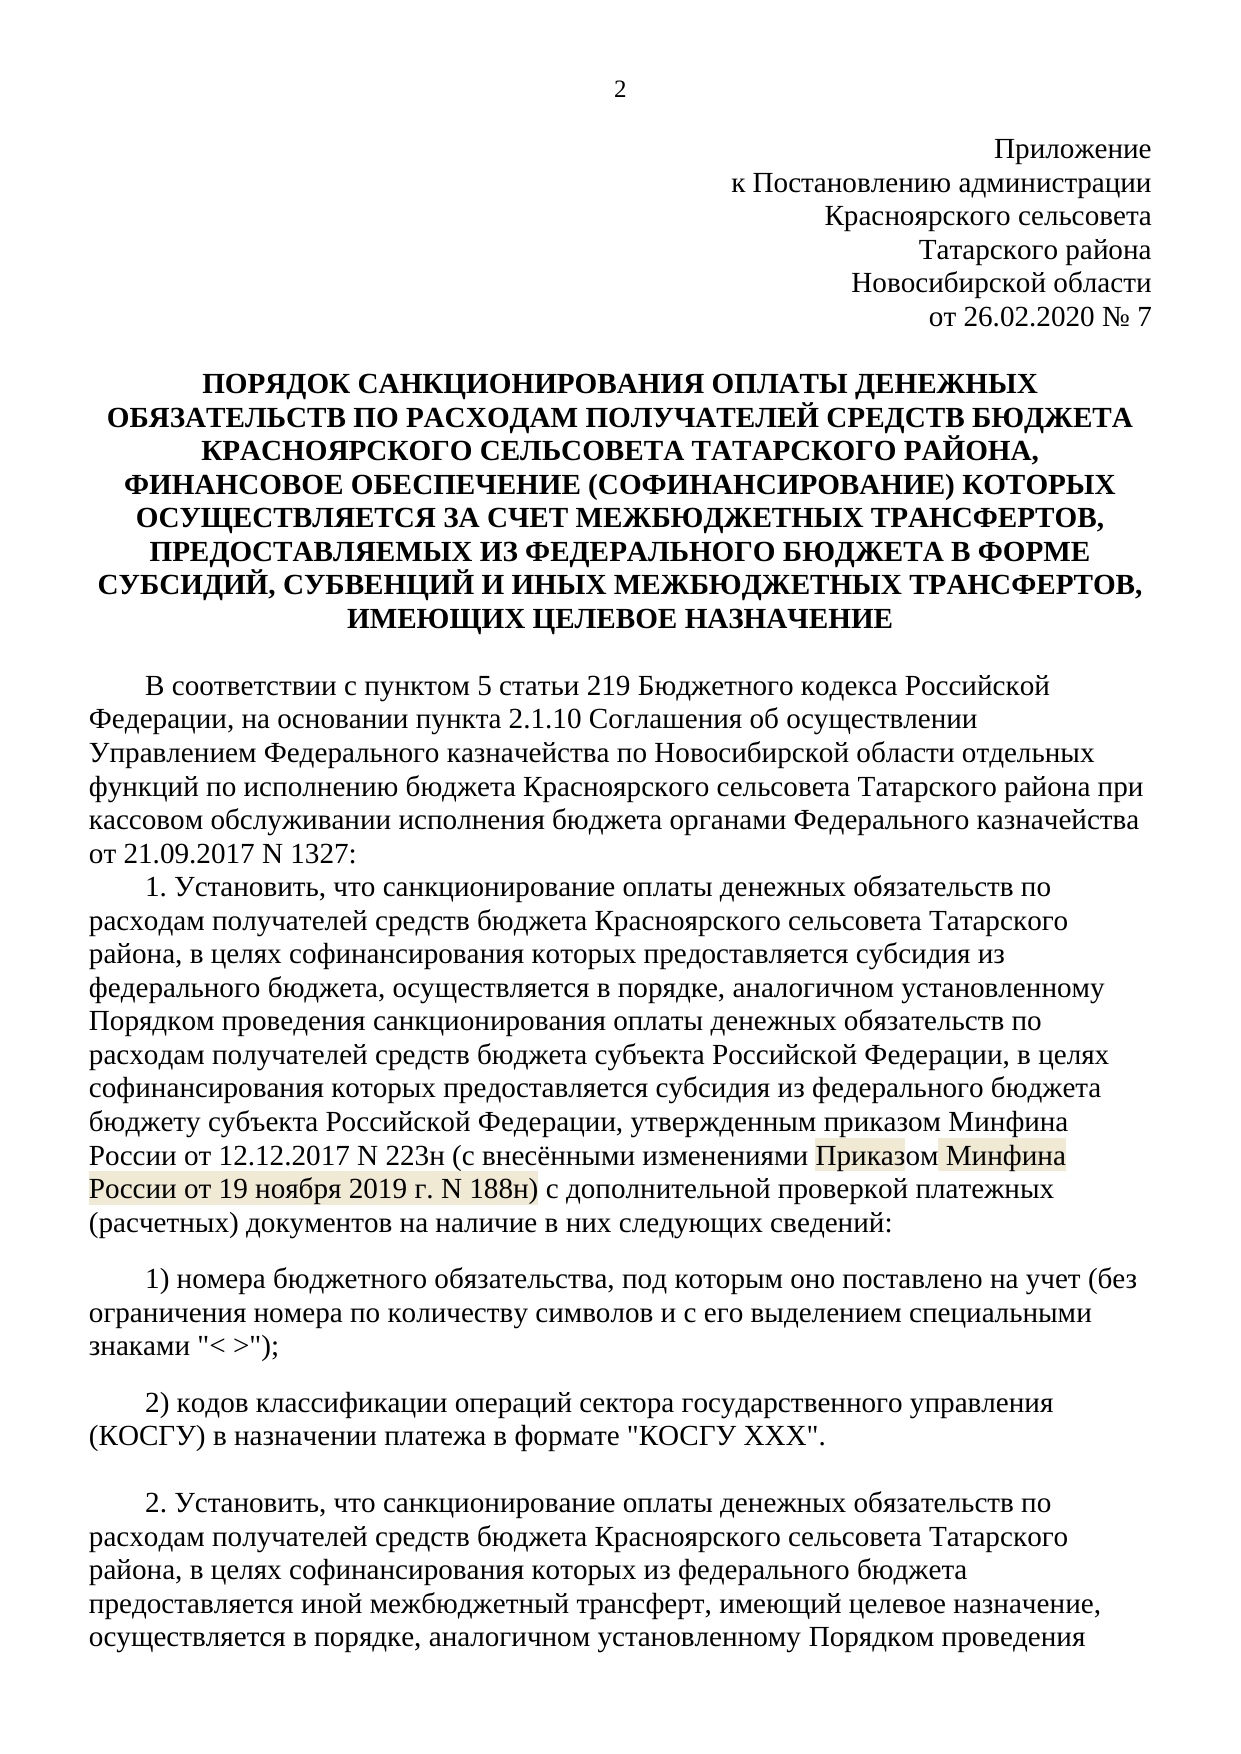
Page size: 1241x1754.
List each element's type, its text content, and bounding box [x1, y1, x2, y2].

text к Постановлению администрации [89, 165, 1152, 198]
text 2) кодов классификации операций сектора государственного управления (КОСГУ) в назначении платежа в формате "КОСГУ XXX". [89, 1385, 1152, 1452]
title ПОРЯДОК САНКЦИОНИРОВАНИЯ ОПЛАТЫ ДЕНЕЖНЫХ ОБЯЗАТЕЛЬСТВ ПО РАСХОДАМ ПОЛУЧАТЕЛЕЙ СРЕДСТВ БЮДЖЕТА КРАСНОЯРСКОГО СЕЛЬСОВЕТА ТАТАРСКОГО РАЙОНА, ФИНАНСОВОЕ ОБЕСПЕЧЕНИЕ (СОФИНАНСИРОВАНИЕ) КОТОРЫХ ОСУЩЕСТВЛЯЕТСЯ ЗА СЧЕТ МЕЖБЮДЖЕТНЫХ ТРАНСФЕРТОВ, ПРЕДОСТАВЛЯЕМЫХ ИЗ ФЕДЕРАЛЬНОГО БЮДЖЕТА В ФОРМЕ СУБСИДИЙ, СУБВЕНЦИЙ И ИНЫХ МЕЖБЮДЖЕТНЫХ ТРАНСФЕРТОВ, ИМЕЮЩИХ ЦЕЛЕВОЕ НАЗНАЧЕНИЕ [89, 366, 1152, 634]
text Татарского района [89, 232, 1152, 266]
text от 26.02.2020 № 7 [89, 299, 1152, 333]
text В соответствии с пунктом 5 статьи 219 Бюджетного кодекса Российской Федерации, на основании пункта 2.1.10 Соглашения об осуществлении Управлением Федерального казначейства по Новосибирской области отдельных функций по исполнению бюджета Красноярского сельсовета Татарского района при кассовом обслуживании исполнения бюджета органами Федерального казначейства от 21.09.2017 N 1327: [89, 668, 1152, 869]
text Приложение [89, 131, 1152, 165]
text 1) номера бюджетного обязательства, под которым оно поставлено на учет (без ограничения номера по количеству символов и с его выделением специальными знаками "< >"); [89, 1261, 1152, 1362]
text 1. Установить, что санкционирование оплаты денежных обязательств по расходам получателей средств бюджета Красноярского сельсовета Татарского района, в целях софинансирования которых предоставляется субсидия из федерального бюджета, осуществляется в порядке, аналогичном установленному Порядком проведения санкционирования оплаты денежных обязательств по расходам получателей средств бюджета субъекта Российской Федерации, в целях софинансирования которых предоставляется субсидия из федерального бюджета бюджету субъекта Российской Федерации, утвержденным приказом Минфина России от 12.12.2017 N 223н (с внесёнными изменениями Приказом Минфина России от 19 ноября 2019 г. N 188н) с дополнительной проверкой платежных (расчетных) документов на наличие в них следующих сведений: [89, 869, 1152, 1238]
text Новосибирской области [89, 266, 1152, 299]
text Красноярского сельсовета [89, 198, 1152, 232]
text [89, 1485, 1152, 1653]
